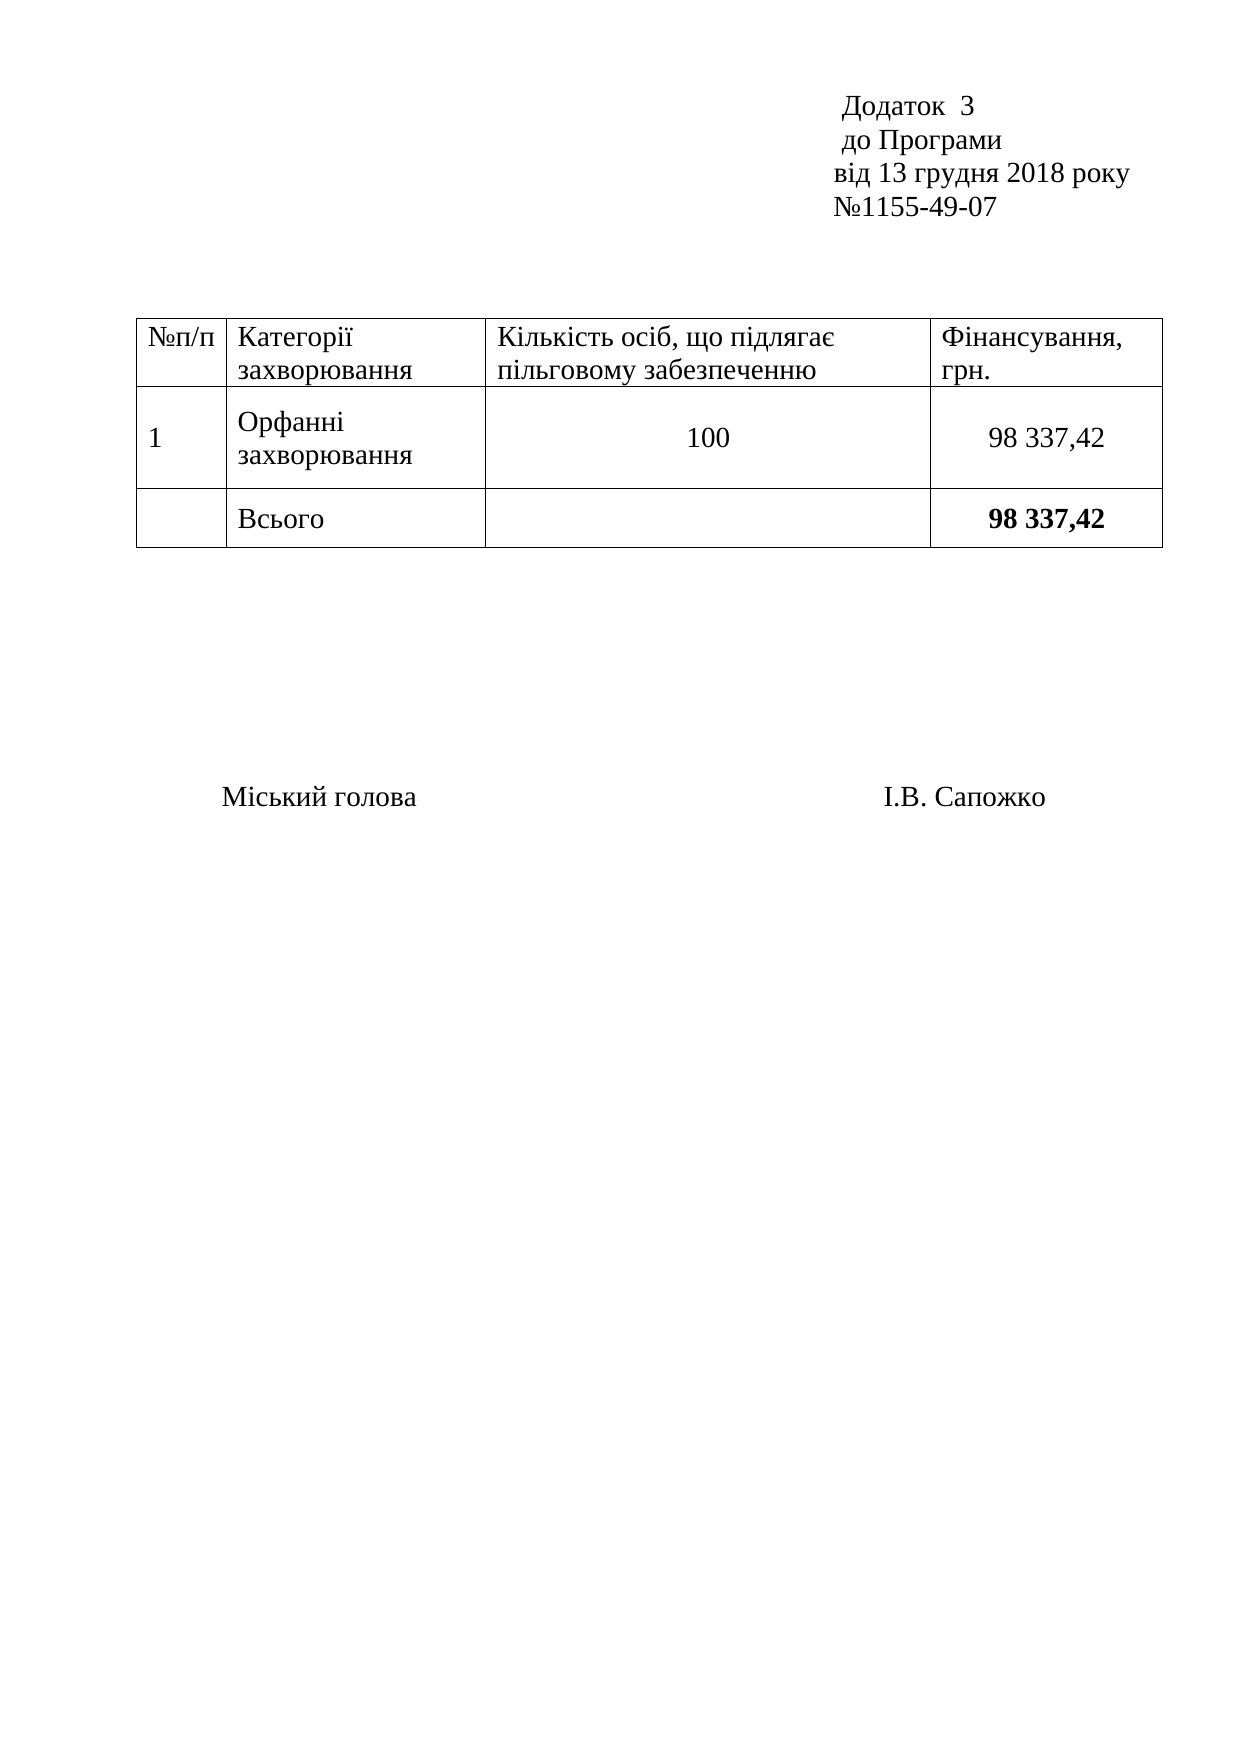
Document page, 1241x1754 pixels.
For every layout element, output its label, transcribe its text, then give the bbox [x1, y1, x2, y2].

table_cell [137, 489, 226, 547]
text Міський голова І.В. Сапожко [148, 779, 1152, 813]
table_header №п/п [137, 319, 226, 386]
text №1155-49-07 [148, 189, 1152, 223]
table_cell 98 337,42 [931, 387, 1162, 488]
text Додаток 3 [842, 88, 1152, 122]
table_cell 100 [486, 387, 930, 488]
text до Програми [842, 122, 1152, 156]
table_cell [486, 489, 930, 547]
table_cell Всього [227, 489, 485, 547]
text від 13 грудня 2018 року [797, 156, 1152, 189]
table_header Категорії захворювання [227, 319, 485, 386]
table_cell 98 337,42 [931, 489, 1162, 547]
table_cell 1 [137, 387, 226, 488]
table_cell Орфанні захворювання [227, 387, 485, 488]
table_header Кількість осіб, що підлягає пільговому забезпеченню [486, 319, 930, 386]
table_header Фінансування, грн. [931, 319, 1162, 386]
